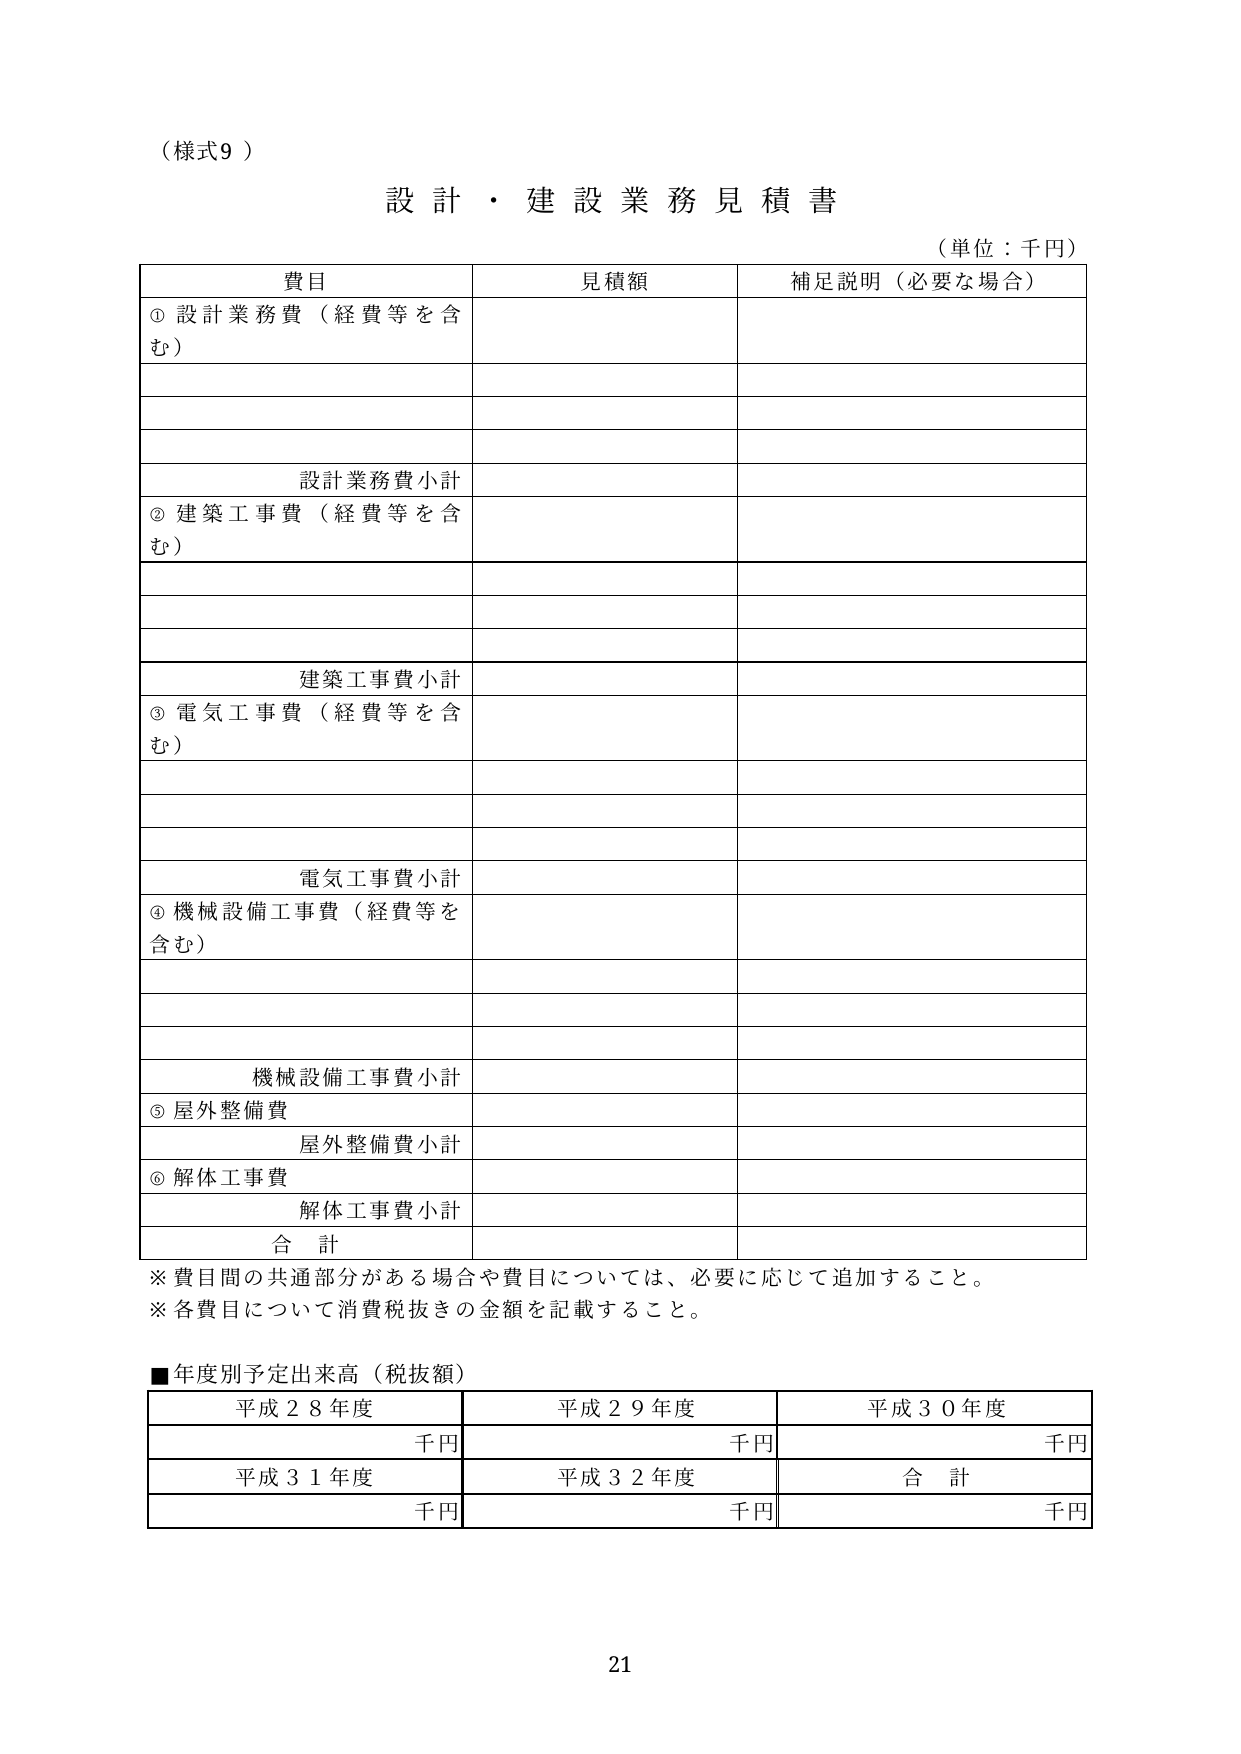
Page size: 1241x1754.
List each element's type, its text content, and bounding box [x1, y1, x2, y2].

table_cell [473, 1027, 737, 1059]
table_cell [738, 895, 1086, 959]
table_cell [473, 895, 737, 959]
table_cell 千円 [464, 1495, 776, 1527]
table_cell [473, 497, 737, 561]
table_cell ①設計業務費（経費等を含む） [141, 298, 472, 362]
table_cell [738, 828, 1086, 860]
text ■年度別予定出来高（税抜額） [149, 1357, 1091, 1389]
table_cell [473, 795, 737, 827]
table_cell [473, 563, 737, 595]
table_cell [473, 298, 737, 362]
table_cell [141, 397, 472, 429]
table_cell 平成３１年度 [149, 1460, 461, 1493]
table_cell [473, 629, 737, 661]
table_cell [473, 1127, 737, 1159]
table_cell [141, 994, 472, 1026]
table_cell [738, 464, 1086, 496]
table_cell [473, 1060, 737, 1093]
table_cell 千円 [778, 1426, 1091, 1458]
table_cell 解体工事費小計 [141, 1194, 472, 1226]
table_header 見積額 [473, 265, 737, 297]
table_cell [738, 861, 1086, 894]
table_cell [473, 1227, 737, 1259]
text 設計・建設業務見積書 [149, 167, 1091, 231]
table_cell [141, 364, 472, 396]
table_cell [738, 629, 1086, 661]
table_header 費目 [141, 265, 472, 297]
table_cell ③電気工事費（経費等を含む） [141, 696, 472, 760]
text （様式9） [149, 134, 1091, 167]
table_cell 千円 [779, 1495, 1091, 1527]
table_cell [473, 364, 737, 396]
table_cell 建築工事費小計 [141, 663, 472, 695]
text ※各費目について消費税抜きの金額を記載すること。 [149, 1293, 1091, 1325]
table_cell [738, 960, 1086, 993]
table_cell 設計業務費小計 [141, 464, 472, 496]
table_cell [738, 663, 1086, 695]
table_cell [473, 1160, 737, 1193]
table_cell 合 計 [141, 1227, 472, 1259]
table_cell 平成３２年度 [464, 1460, 776, 1493]
table_cell [738, 364, 1086, 396]
table_cell [738, 1060, 1086, 1093]
table_cell [473, 1194, 737, 1226]
table_cell [738, 994, 1086, 1026]
table_cell ④機械設備工事費（経費等を含む） [141, 895, 472, 959]
table_cell 千円 [149, 1495, 461, 1527]
table_cell [738, 1194, 1086, 1226]
table_cell [473, 397, 737, 429]
table_cell [141, 430, 472, 462]
table_cell [141, 629, 472, 661]
table_cell [141, 795, 472, 827]
table_cell [738, 761, 1086, 794]
table_cell [738, 696, 1086, 760]
table_cell 千円 [149, 1426, 461, 1458]
table_cell [738, 298, 1086, 362]
table_cell [738, 1160, 1086, 1193]
table_cell [738, 1227, 1086, 1259]
table_cell 機械設備工事費小計 [141, 1060, 472, 1093]
table_cell 千円 [464, 1426, 776, 1458]
table_cell [473, 828, 737, 860]
table_header 平成２８年度 [149, 1392, 461, 1424]
text ※費目間の共通部分がある場合や費目については、必要に応じて追加すること。 [149, 1260, 1091, 1293]
table_cell [738, 430, 1086, 462]
table_cell [738, 1027, 1086, 1059]
table_cell [473, 696, 737, 760]
table_cell [473, 761, 737, 794]
table_cell [473, 596, 737, 628]
table_cell [141, 960, 472, 993]
table_header 補足説明（必要な場合） [738, 265, 1086, 297]
table_cell ⑥解体工事費 [141, 1160, 472, 1193]
table_cell [473, 464, 737, 496]
table_cell [473, 960, 737, 993]
table_cell [738, 1127, 1086, 1159]
table_cell [738, 497, 1086, 561]
table_header 平成２９年度 [464, 1392, 776, 1424]
table_cell 合 計 [779, 1460, 1091, 1493]
table_cell [738, 397, 1086, 429]
table_cell 屋外整備費小計 [141, 1127, 472, 1159]
table_cell [141, 596, 472, 628]
text （単位：千円） [149, 231, 1091, 263]
table_cell [141, 761, 472, 794]
table_cell 電気工事費小計 [141, 861, 472, 894]
table_cell [738, 1094, 1086, 1126]
table_cell [738, 563, 1086, 595]
table_cell [473, 663, 737, 695]
table_cell [473, 1094, 737, 1126]
table_cell [738, 795, 1086, 827]
table_cell [738, 596, 1086, 628]
table_cell [141, 828, 472, 860]
table_cell [473, 994, 737, 1026]
table_cell [473, 861, 737, 894]
table_cell [141, 1027, 472, 1059]
table_header 平成３０年度 [778, 1392, 1091, 1424]
table_cell [473, 430, 737, 462]
table_cell ②建築工事費（経費等を含む） [141, 497, 472, 561]
table_cell ⑤屋外整備費 [141, 1094, 472, 1126]
table_cell [141, 563, 472, 595]
